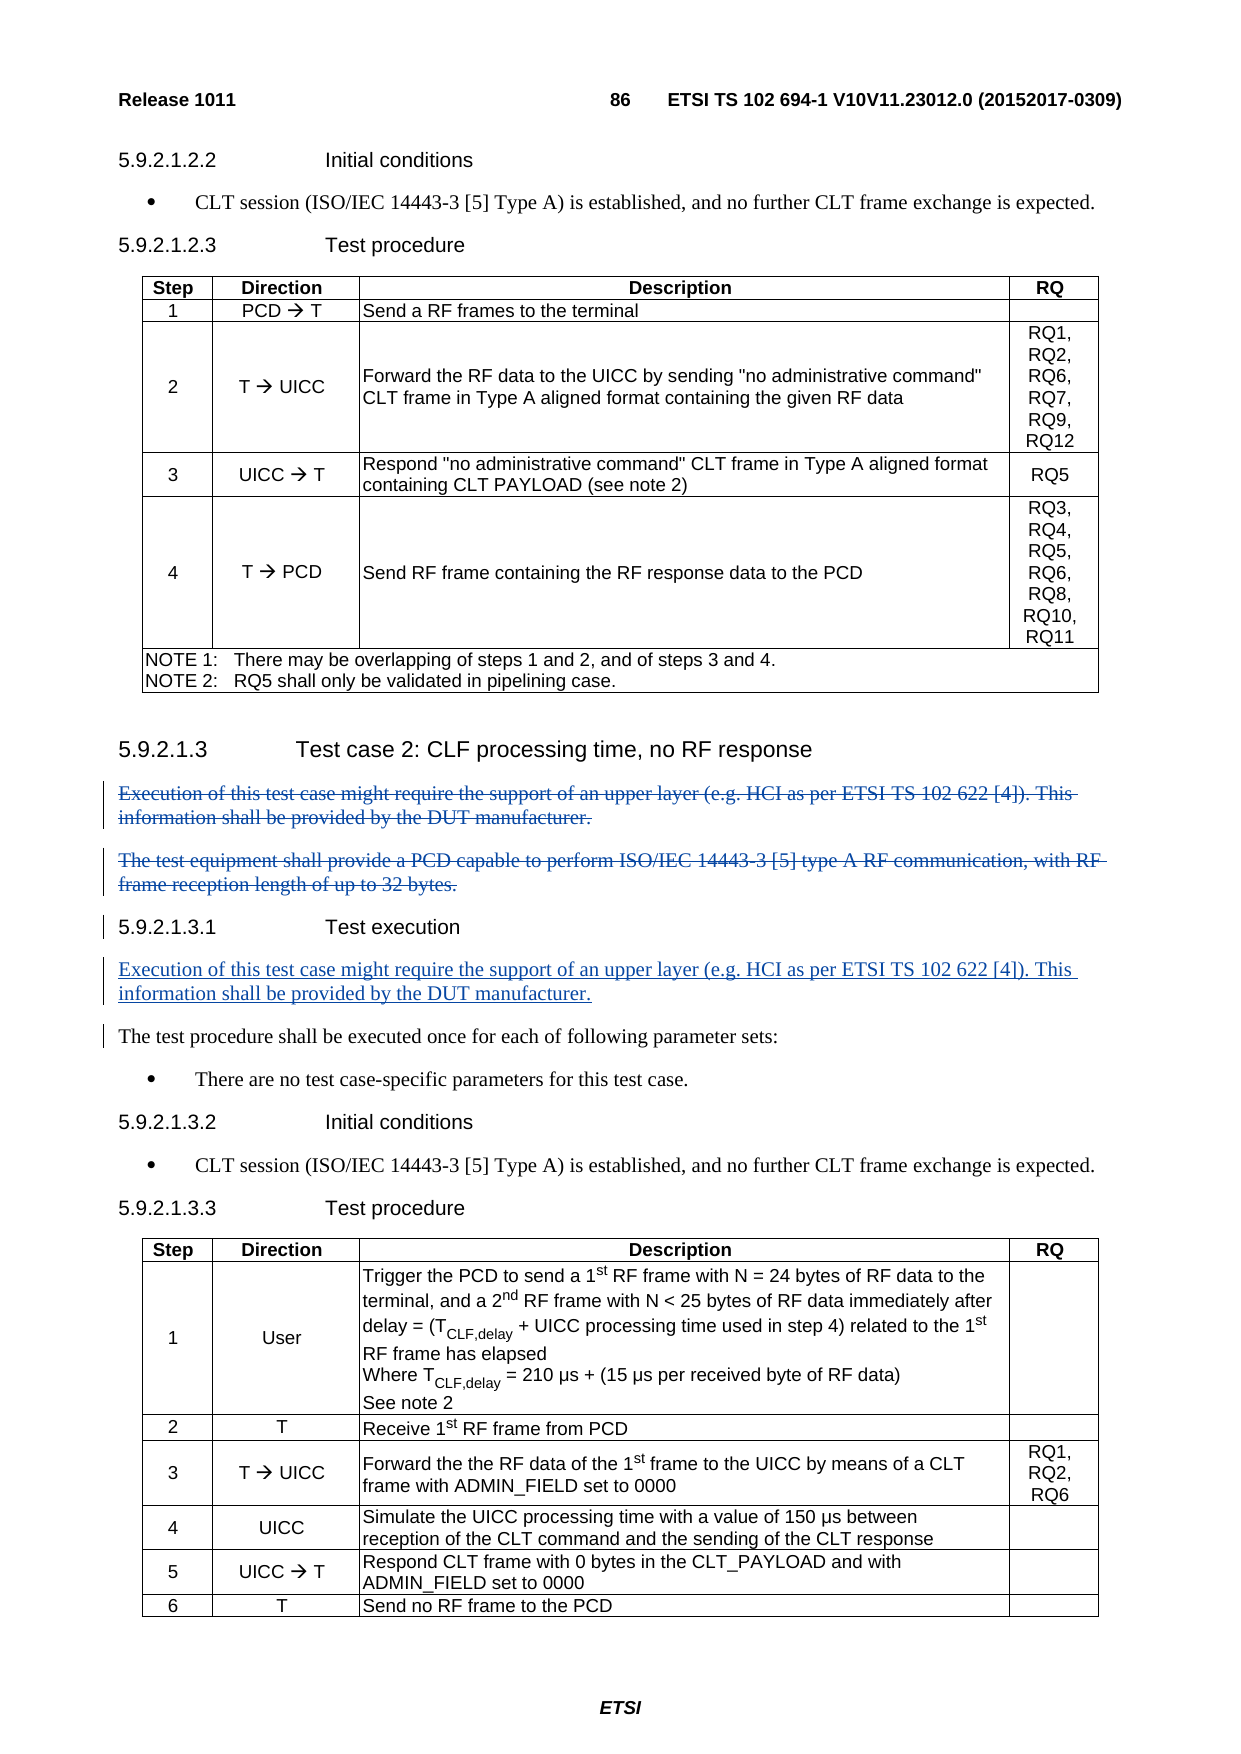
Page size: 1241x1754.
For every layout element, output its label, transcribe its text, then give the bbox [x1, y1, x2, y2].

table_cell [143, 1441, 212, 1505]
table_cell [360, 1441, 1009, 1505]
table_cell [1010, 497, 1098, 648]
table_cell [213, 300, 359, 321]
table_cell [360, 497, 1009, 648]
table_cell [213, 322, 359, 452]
text There are no test case-specific parameters for this test case. [148, 1067, 1122, 1091]
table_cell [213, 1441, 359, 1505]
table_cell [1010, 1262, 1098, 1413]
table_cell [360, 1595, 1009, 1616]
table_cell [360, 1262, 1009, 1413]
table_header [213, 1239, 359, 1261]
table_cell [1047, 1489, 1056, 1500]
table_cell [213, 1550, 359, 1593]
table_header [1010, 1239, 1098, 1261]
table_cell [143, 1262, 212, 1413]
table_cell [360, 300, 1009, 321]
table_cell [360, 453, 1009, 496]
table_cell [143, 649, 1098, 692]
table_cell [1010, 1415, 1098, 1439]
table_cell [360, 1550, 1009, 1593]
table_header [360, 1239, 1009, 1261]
text 5.9.2.1.3.3 Test procedure [118, 1195, 1122, 1219]
subtitle 5.9.2.1.3 Test case 2: CLF processing time, no RF response [118, 736, 1122, 762]
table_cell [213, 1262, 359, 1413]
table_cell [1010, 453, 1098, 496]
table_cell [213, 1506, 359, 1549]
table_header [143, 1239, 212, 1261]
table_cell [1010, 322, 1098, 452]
text 5.9.2.1.2.2 Initial conditions [118, 148, 1122, 172]
text 5.9.2.1.3.1 Test execution [118, 914, 1122, 938]
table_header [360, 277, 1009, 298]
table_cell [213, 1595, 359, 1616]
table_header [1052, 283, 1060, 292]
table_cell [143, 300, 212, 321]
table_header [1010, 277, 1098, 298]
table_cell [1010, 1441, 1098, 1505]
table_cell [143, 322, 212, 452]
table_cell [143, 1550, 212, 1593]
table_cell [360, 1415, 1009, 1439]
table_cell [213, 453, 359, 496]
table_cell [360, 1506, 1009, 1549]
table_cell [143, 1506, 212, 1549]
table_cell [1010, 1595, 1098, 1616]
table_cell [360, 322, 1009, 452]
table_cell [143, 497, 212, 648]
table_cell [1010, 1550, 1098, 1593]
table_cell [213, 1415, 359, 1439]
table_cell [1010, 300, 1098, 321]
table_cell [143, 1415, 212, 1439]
text 5.9.2.1.3.2 Initial conditions [118, 1110, 1122, 1134]
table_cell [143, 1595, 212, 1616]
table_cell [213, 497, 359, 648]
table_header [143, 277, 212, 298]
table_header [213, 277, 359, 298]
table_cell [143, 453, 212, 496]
text 5.9.2.1.2.3 Test procedure [118, 233, 1122, 257]
text The test procedure shall be executed once for each of following parameter sets: [118, 1024, 1122, 1048]
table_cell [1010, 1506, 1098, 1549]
